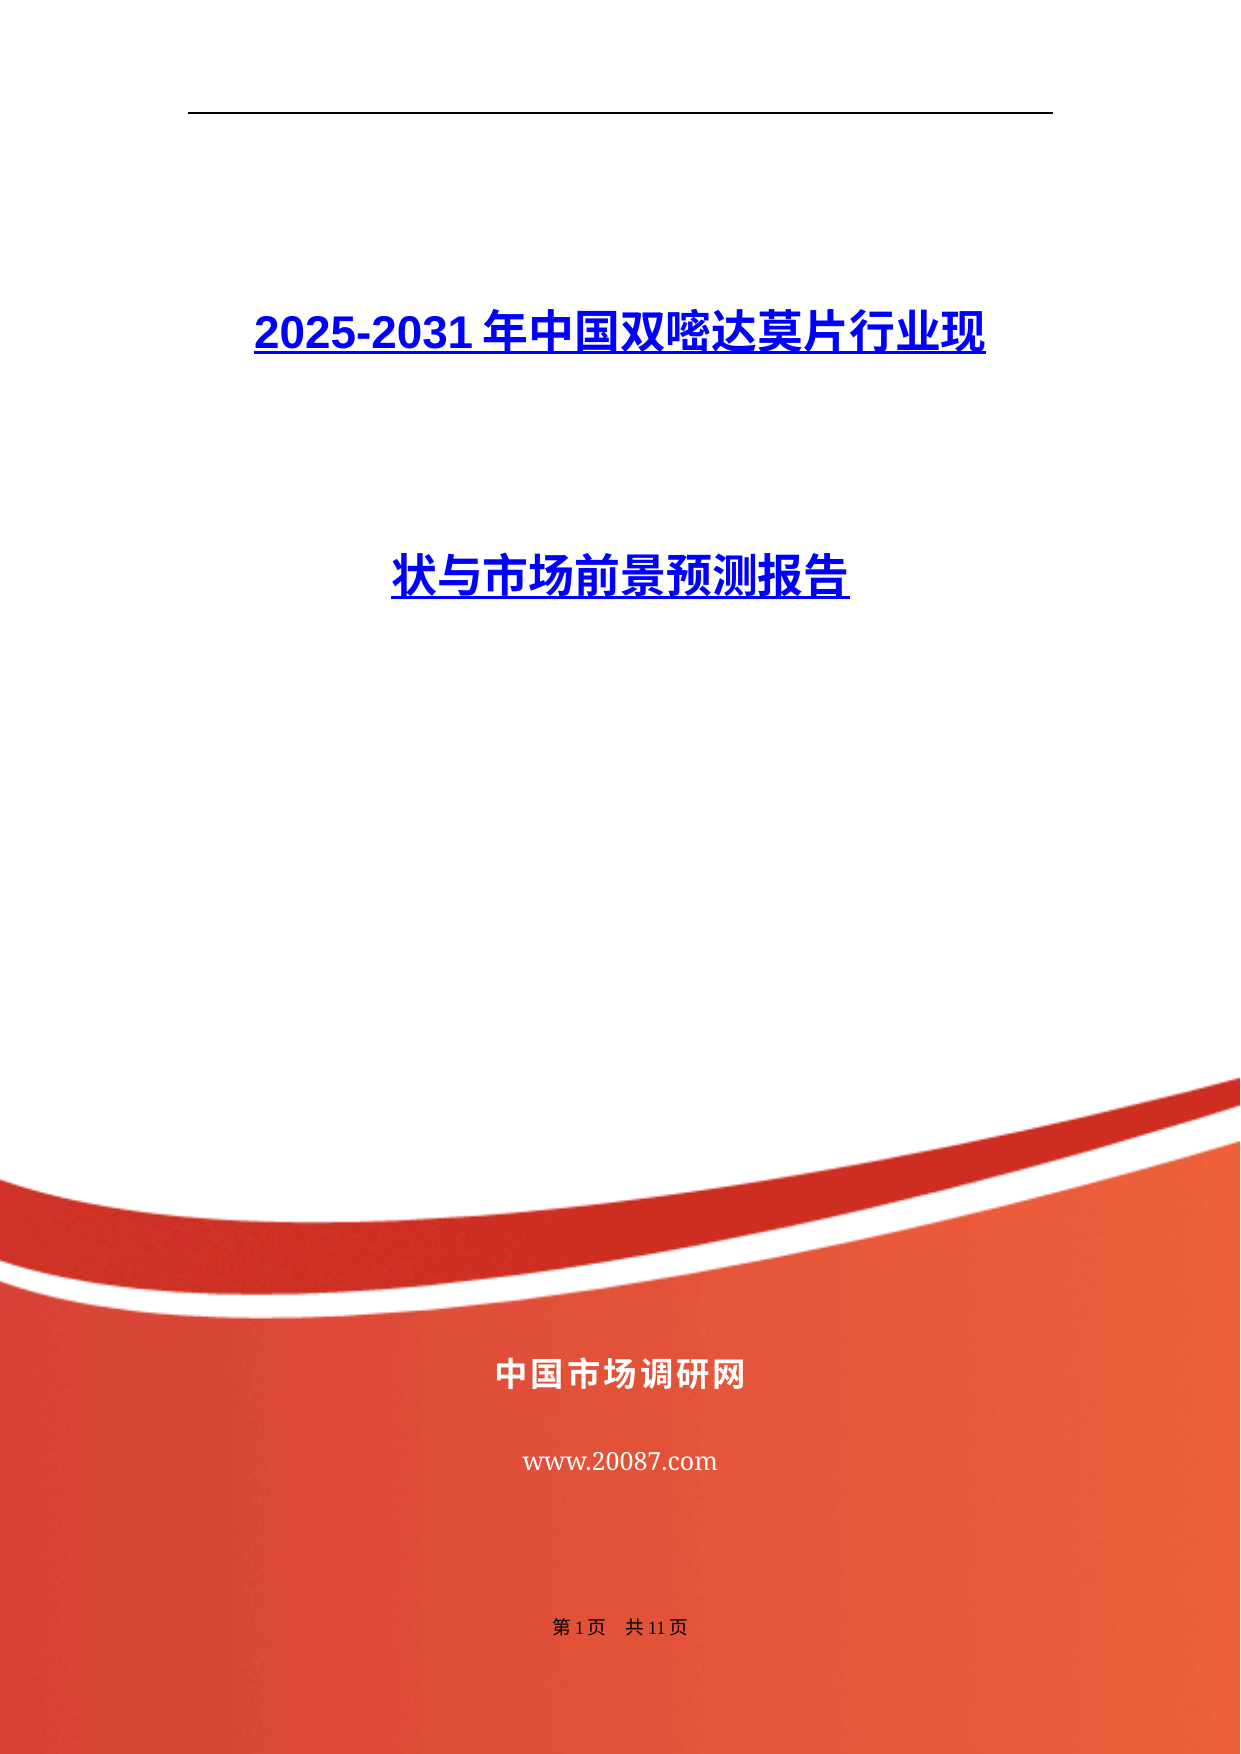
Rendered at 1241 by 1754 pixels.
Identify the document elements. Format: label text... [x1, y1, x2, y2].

picture [0, 1006, 1241, 1754]
text www.20087.com [187, 1428, 1053, 1493]
subtitle 中国市场调研网 [187, 1339, 1053, 1404]
table_header 2025-2031年中国双嘧达莫片行业现状与市场前景预测报告 [188, 207, 1053, 773]
